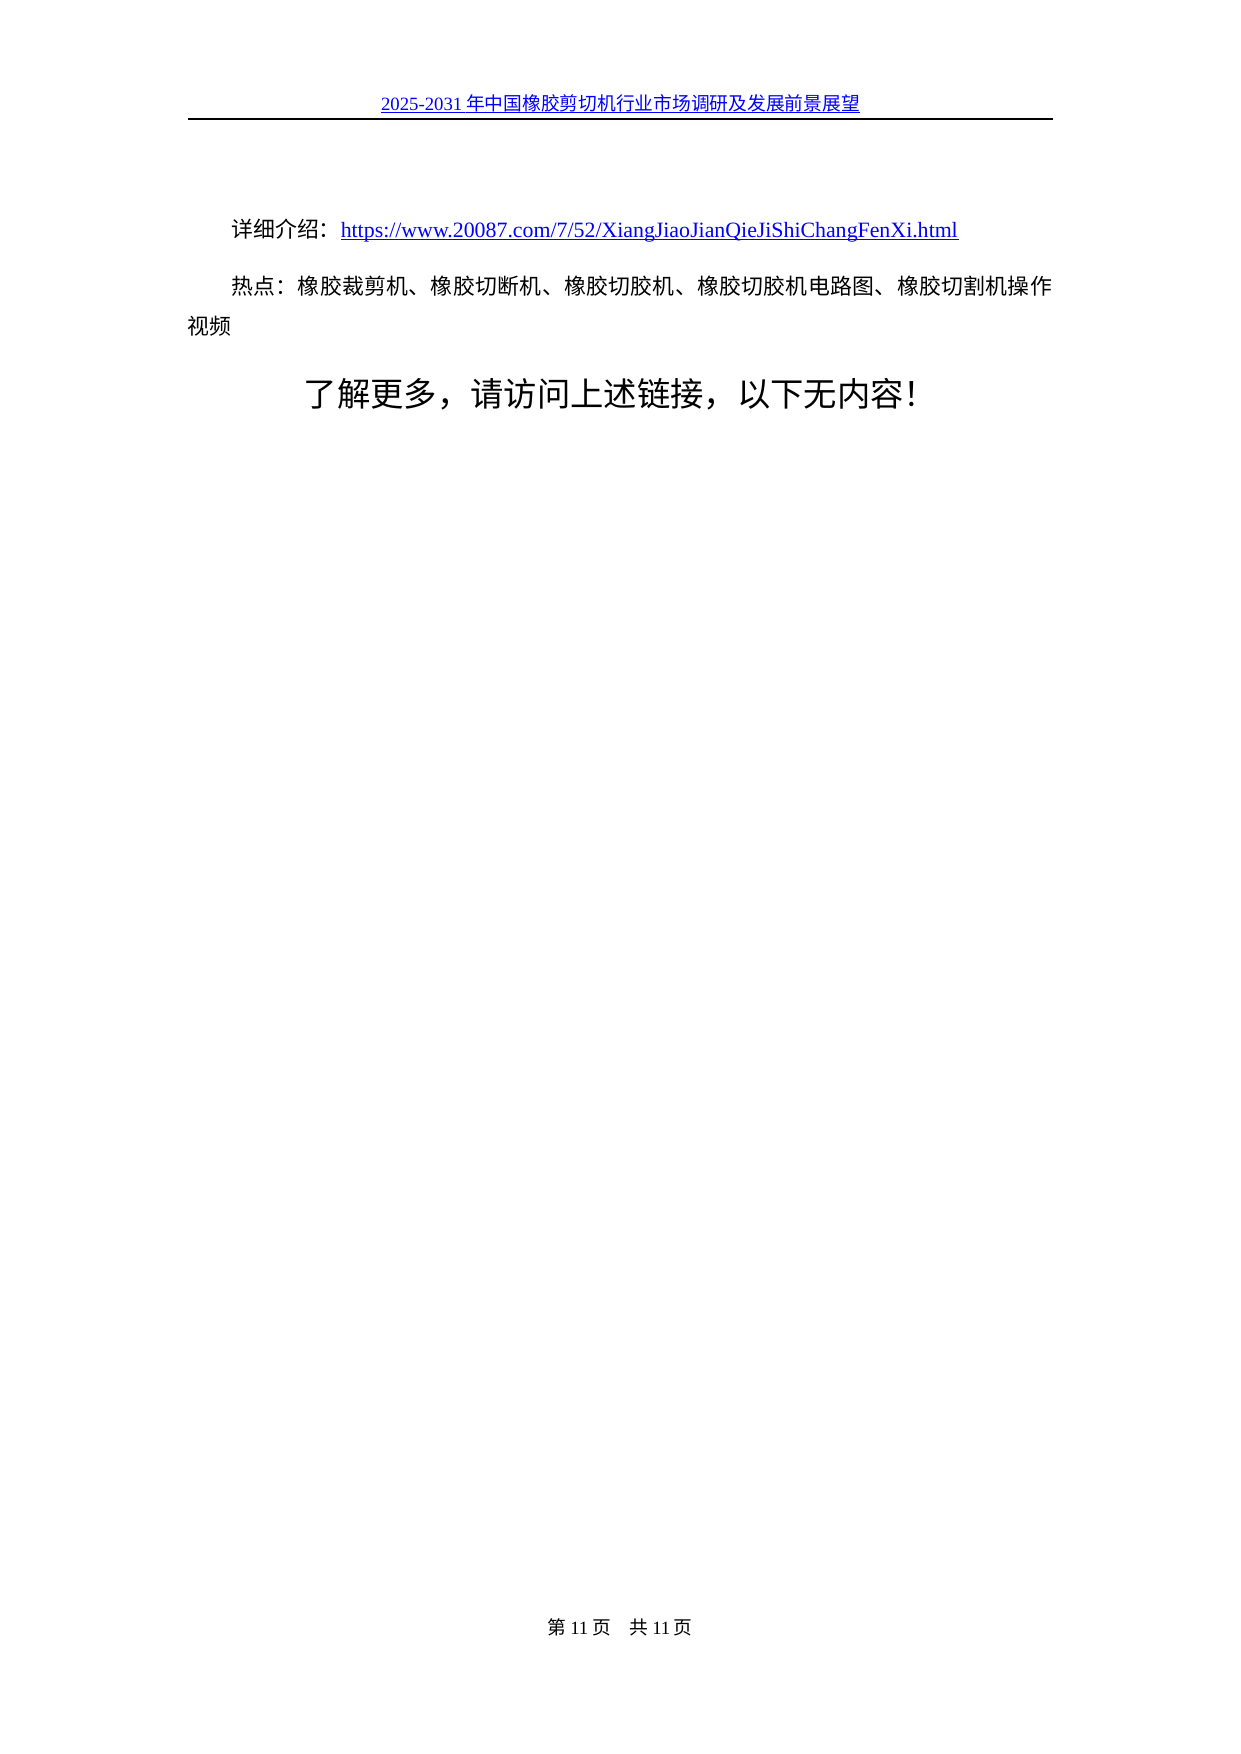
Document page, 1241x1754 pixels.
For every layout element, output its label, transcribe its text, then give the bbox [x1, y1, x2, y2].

text 详细介绍：https://www.20087.com/7/52/XiangJiaoJianQieJiShiChangFenXi.html [187, 212, 1053, 244]
title 了解更多，请访问上述链接，以下无内容！ [187, 359, 1053, 424]
text 热点：橡胶裁剪机、橡胶切断机、橡胶切胶机、橡胶切胶机电路图、橡胶切割机操作视频 [187, 268, 1053, 341]
